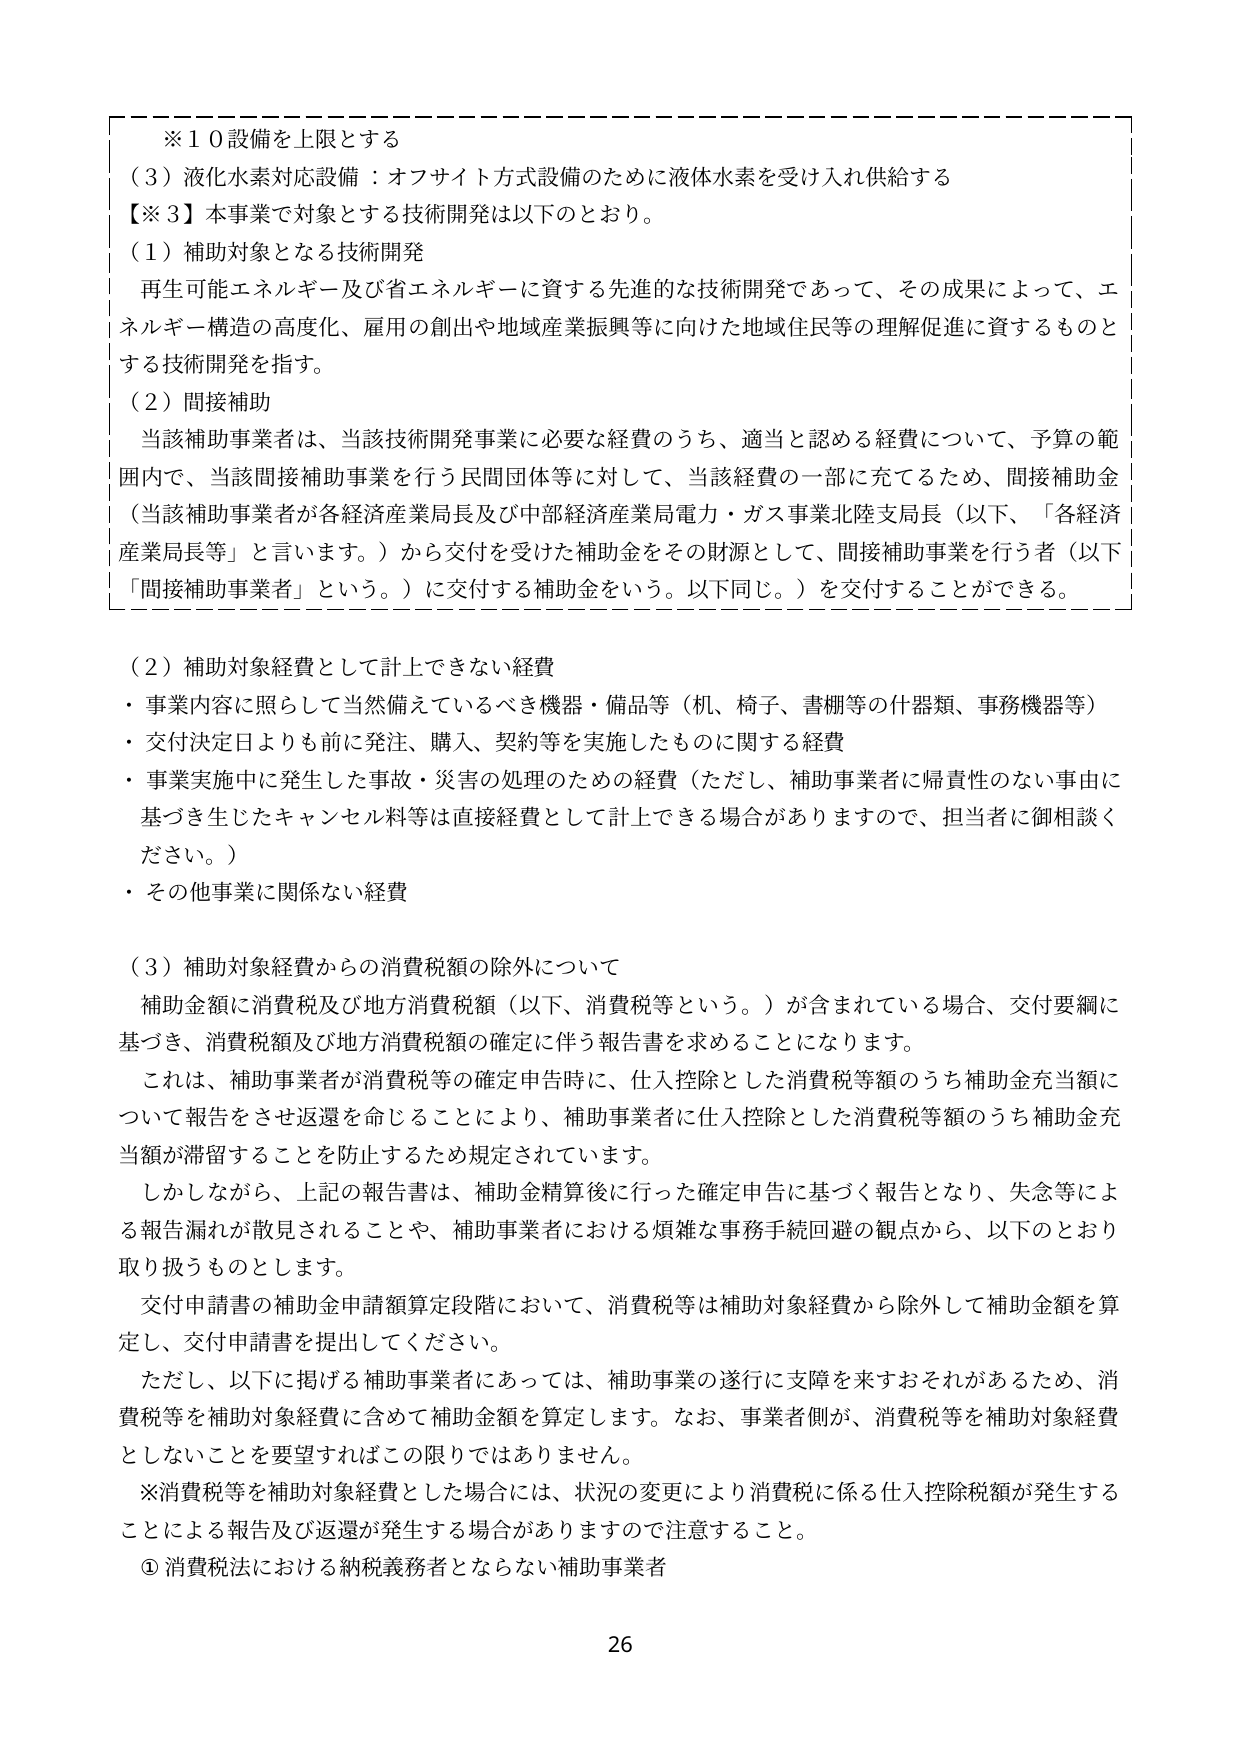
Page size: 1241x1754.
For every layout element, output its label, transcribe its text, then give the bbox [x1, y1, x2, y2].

text 補助金額に消費税及び地方消費税額（以下、消費税等という。）が含まれている場合、交付要綱に基づき、消費税額及び地方消費税額の確定に伴う報告書を求めることになります。 [118, 985, 1122, 1060]
text ただし、以下に掲げる補助事業者にあっては、補助事業の遂行に支障を来すおそれがあるため、消費税等を補助対象経費に含めて補助金額を算定します。なお、事業者側が、消費税等を補助対象経費としないことを要望すればこの限りではありません。 [118, 1360, 1122, 1473]
text ・ 事業内容に照らして当然備えているべき機器・備品等（机、椅子、書棚等の什器類、事務機器等） [118, 685, 1122, 723]
text ・ その他事業に関係ない経費 [118, 873, 1122, 910]
text （２）間接補助 [118, 382, 1122, 416]
text ・ 事業実施中に発生した事故・災害の処理のための経費（ただし、補助事業者に帰責性のない事由に基づき生じたキャンセル料等は直接経費として計上できる場合がありますので、担当者に御相談ください。） [118, 760, 1122, 873]
text ・ 交付決定日よりも前に発注、購入、契約等を実施したものに関する経費 [118, 723, 1122, 760]
text （１）補助対象となる技術開発 [118, 232, 1122, 269]
text これは、補助事業者が消費税等の確定申告時に、仕入控除とした消費税等額のうち補助金充当額について報告をさせ返還を命じることにより、補助事業者に仕入控除とした消費税等額のうち補助金充当額が滞留することを防止するため規定されています。 [118, 1060, 1122, 1173]
text ※１０設備を上限とする [109, 116, 1132, 157]
text しかしながら、上記の報告書は、補助金精算後に行った確定申告に基づく報告となり、失念等による報告漏れが散見されることや、補助事業者における煩雑な事務手続回避の観点から、以下のとおり取り扱うものとします。 [118, 1173, 1122, 1285]
text （３）液化水素対応設備 ：オフサイト方式設備のために液体水素を受け入れ供給する [118, 157, 1122, 194]
text 当該補助事業者は、当該技術開発事業に必要な経費のうち、適当と認める経費について、予算の範囲内で、当該間接補助事業を行う民間団体等に対して、当該経費の一部に充てるため、間接補助金（当該補助事業者が各経済産業局長及び中部経済産業局電力・ガス事業北陸支局長（以下、「各経済産業局長等」と言います。）から交付を受けた補助金をその財源として、間接補助事業を行う者（以下「間接補助事業者」という。）に交付する補助金をいう。以下同じ。）を交付することができる。 [109, 416, 1132, 610]
text ①消費税法における納税義務者とならない補助事業者 [118, 1548, 1122, 1585]
text （２）補助対象経費として計上できない経費 [118, 648, 1122, 685]
text （３）補助対象経費からの消費税額の除外について [118, 948, 1122, 985]
text 【※３】本事業で対象とする技術開発は以下のとおり。 [118, 194, 1122, 232]
text 交付申請書の補助金申請額算定段階において、消費税等は補助対象経費から除外して補助金額を算定し、交付申請書を提出してください。 [118, 1285, 1122, 1360]
text 再生可能エネルギー及び省エネルギーに資する先進的な技術開発であって、その成果によって、エネルギー構造の高度化、雇用の創出や地域産業振興等に向けた地域住民等の理解促進に資するものとする技術開発を指す。 [118, 269, 1122, 382]
text ※消費税等を補助対象経費とした場合には、状況の変更により消費税に係る仕入控除税額が発生することによる報告及び返還が発生する場合がありますので注意すること。 [118, 1473, 1122, 1548]
